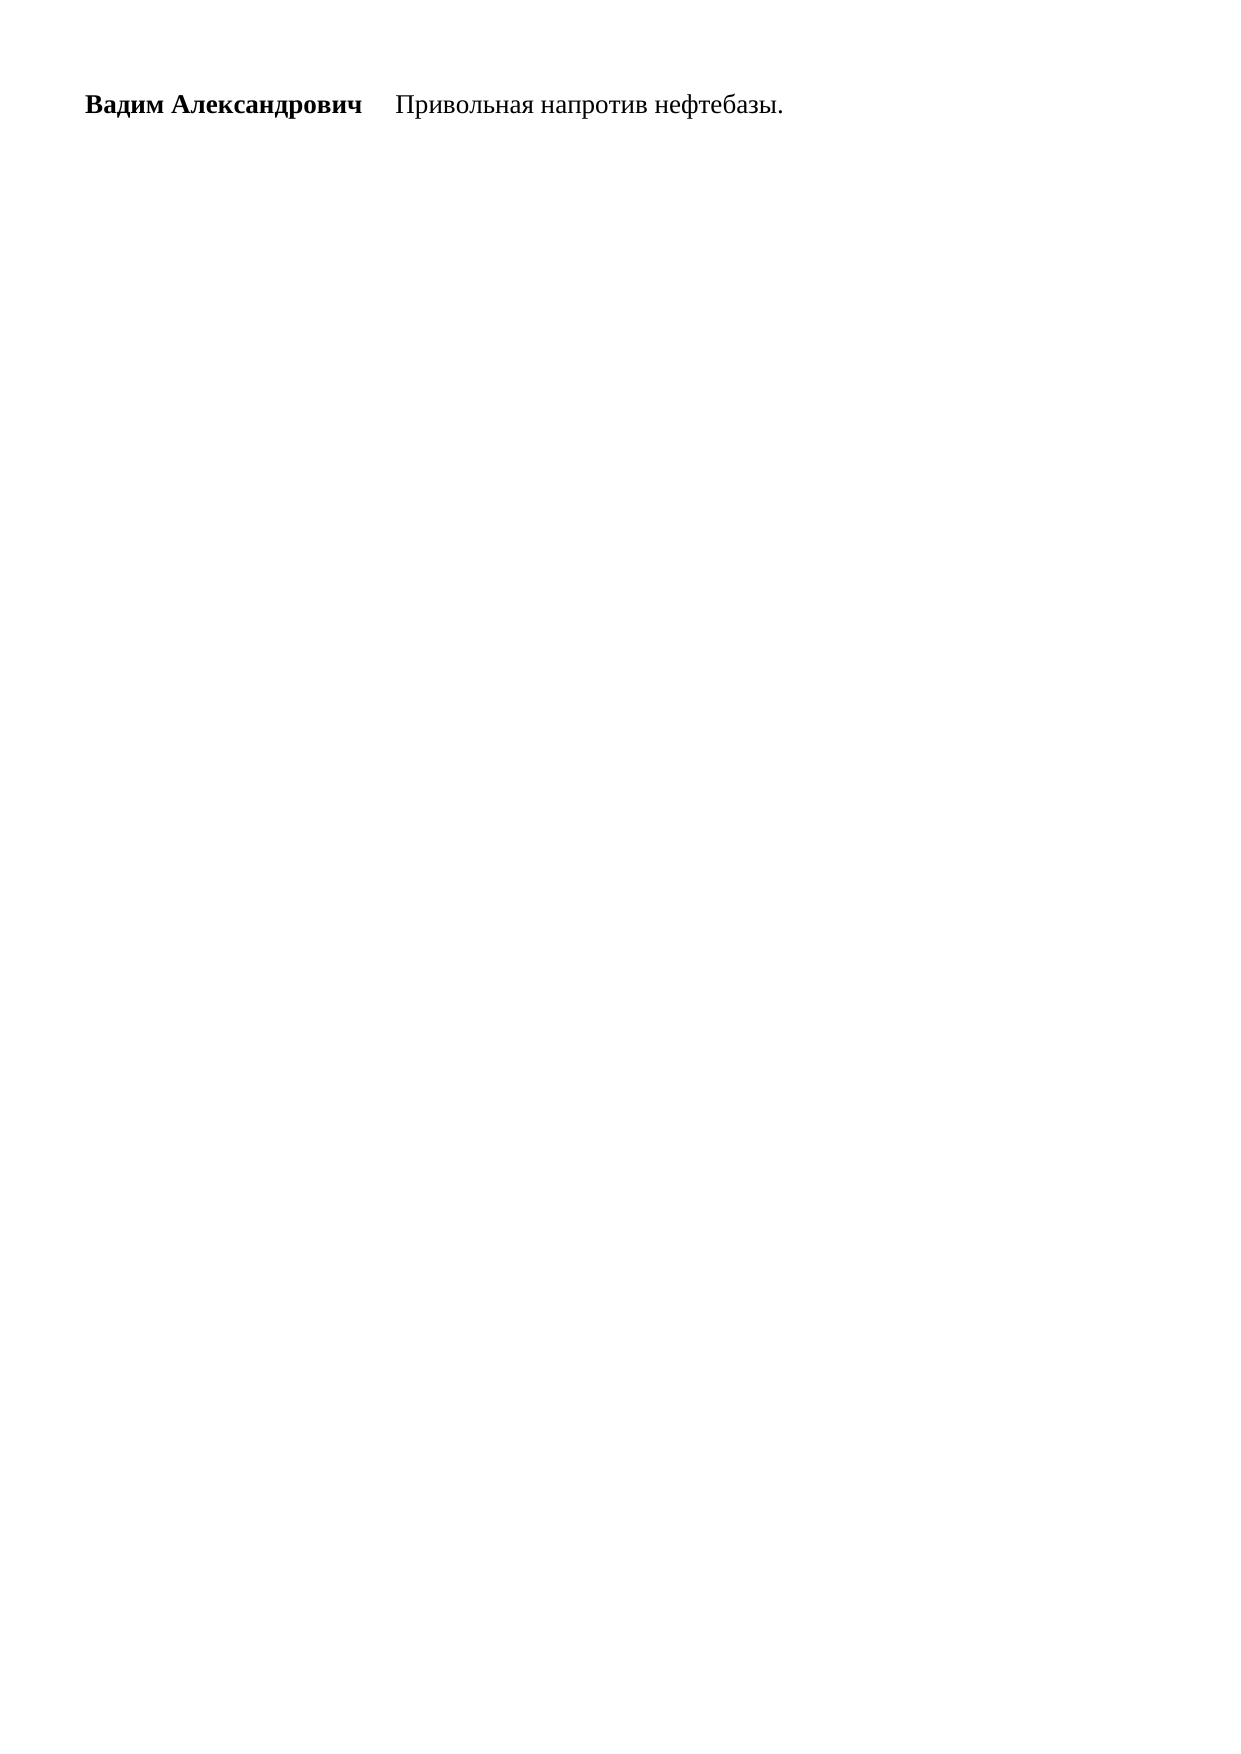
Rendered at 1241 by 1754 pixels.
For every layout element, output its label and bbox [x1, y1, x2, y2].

table_cell [74, 89, 384, 120]
table_cell [384, 89, 1181, 120]
